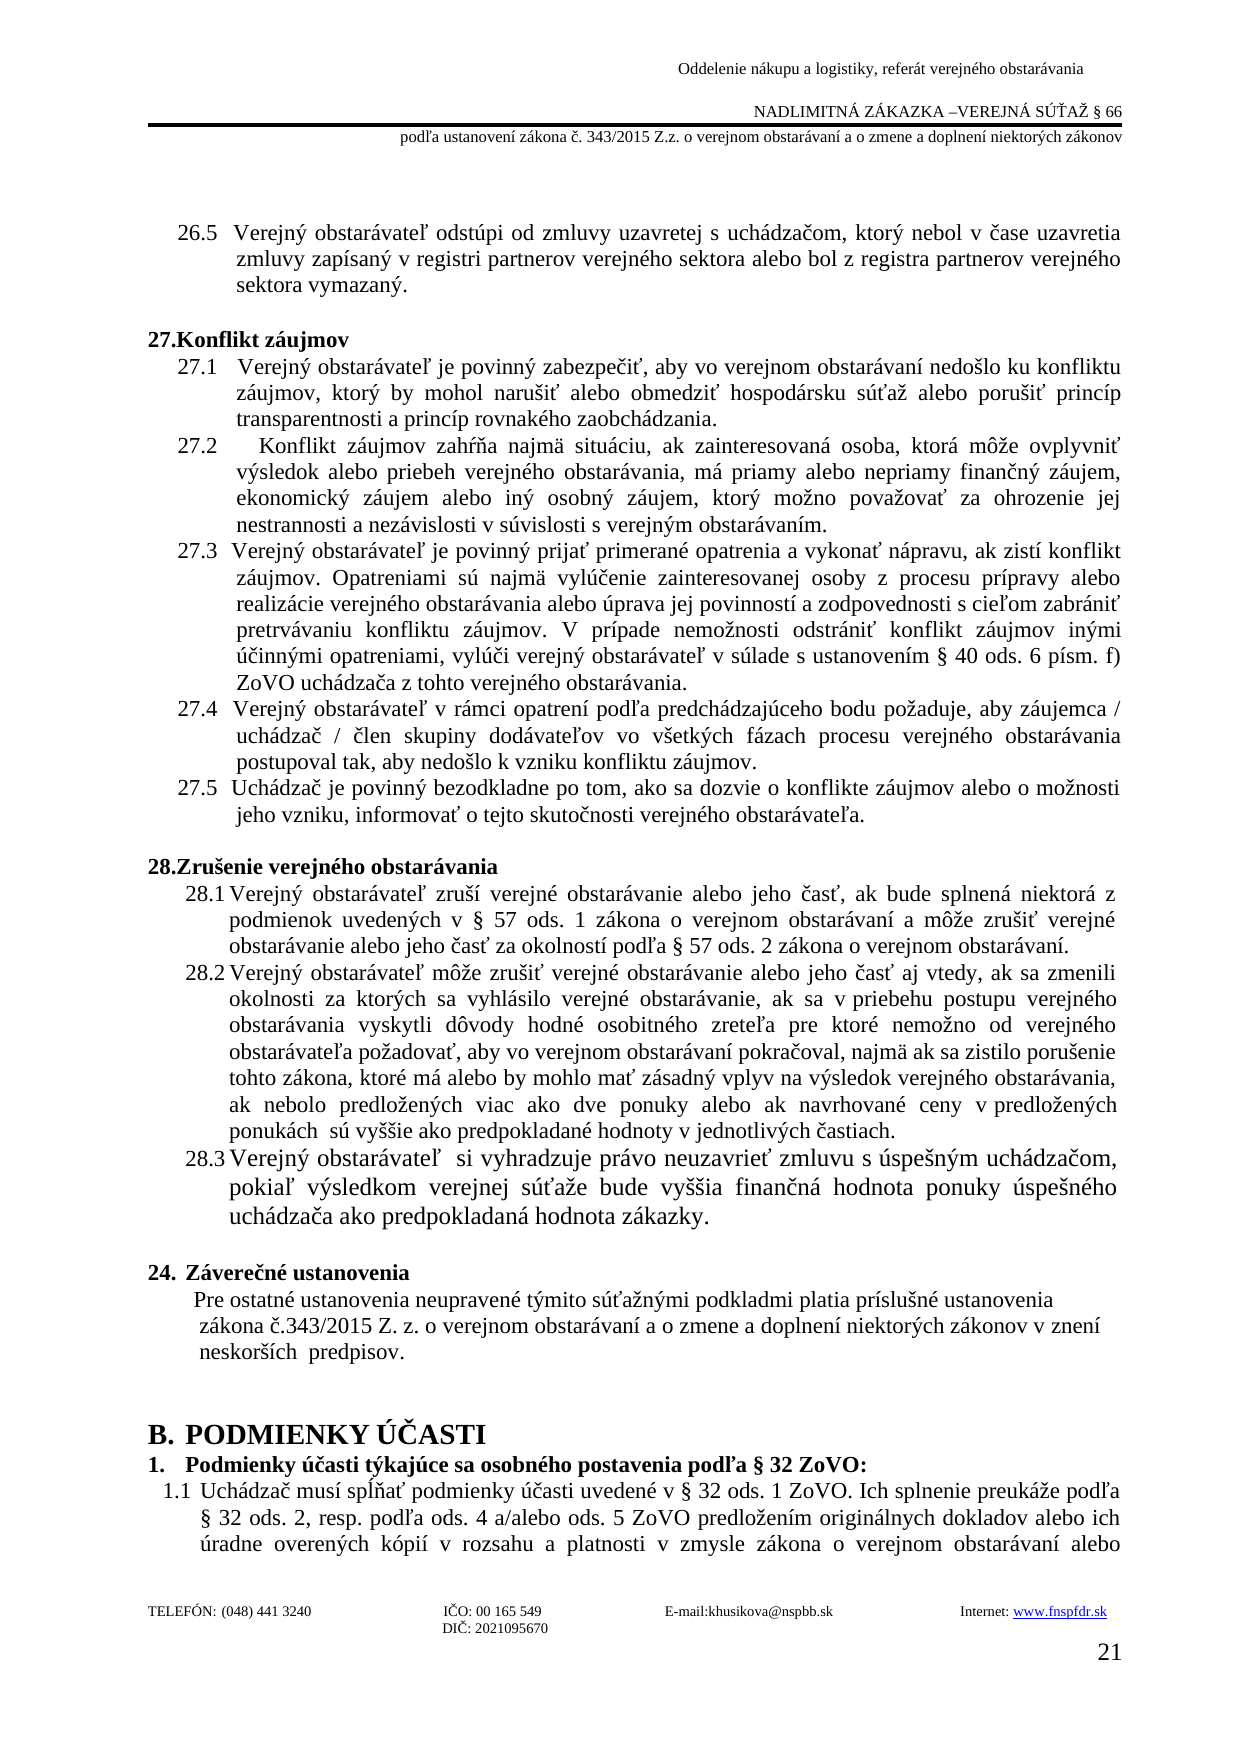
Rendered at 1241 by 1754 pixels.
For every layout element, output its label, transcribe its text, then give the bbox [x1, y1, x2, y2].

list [162, 1477, 1122, 1556]
text 27.4 Verejný obstarávateľ v rámci opatrení podľa predchádzajúceho bodu požaduje, aby záujemca / uchádzač / člen skupiny dodávateľov vo všetkých fázach procesu verejného obstarávania postupoval tak, aby nedošlo k vzniku konfliktu záujmov. [177, 695, 1122, 774]
text 27.3 Verejný obstarávateľ je povinný prijať primerané opatrenia a vykonať nápravu, ak zistí konflikt záujmov. Opatreniami sú najmä vylúčenie zainteresovanej osoby z procesu prípravy alebo realizácie verejného obstarávania alebo úprava jej povinností a zodpovednosti s cieľom zabrániť pretrvávaniu konfliktu záujmov. V prípade nemožnosti odstrániť konflikt záujmov inými účinnými opatreniami, vylúči verejný obstarávateľ v súlade s ustanovením § 40 ods. 6 písm. f) ZoVO uchádzača z tohto verejného obstarávania. [177, 537, 1122, 695]
text 26.5 Verejný obstarávateľ odstúpi od zmluvy uzavretej s uchádzačom, ktorý nebol v čase uzavretia zmluvy zapísaný v registri partnerov verejného sektora alebo bol z registra partnerov verejného sektora vymazaný. [177, 218, 1122, 298]
list Verejný obstarávateľ si vyhradzuje právo neuzavrieť zmluvu s úspešným uchádzačom, pokiaľ výsledkom verejnej súťaže bude vyššia finančná hodnota ponuky úspešného uchádzača ako predpokladaná hodnota zákazky. [185, 1143, 1117, 1229]
list Verejný obstarávateľ zruší verejné obstarávanie alebo jeho časť, ak bude splnená niektorá z podmienok uvedených v § 57 ods. 1 zákona o verejnom obstarávaní a môže zrušiť verejné obstarávanie alebo jeho časť za okolností podľa § 57 ods. 2 zákona o verejnom obstarávaní. [185, 880, 1117, 959]
text Pre ostatné ustanovenia neupravené týmito súťažnými podkladmi platia príslušné ustanovenia [148, 1286, 1122, 1312]
subtitle Záverečné ustanovenia [148, 1259, 1122, 1286]
list Verejný obstarávateľ môže zrušiť verejné obstarávanie alebo jeho časť aj vtedy, ak sa zmenili okolnosti za ktorých sa vyhlásilo verejné obstarávanie, ak sa v priebehu postupu verejného obstarávania vyskytli dôvody hodné osobitného zreteľa pre ktoré nemožno od verejného obstarávateľa požadovať, aby vo verejnom obstarávaní pokračoval, najmä ak sa zistilo porušenie tohto zákona, ktoré má alebo by mohlo mať zásadný vplyv na výsledok verejného obstarávania, ak nebolo predložených viac ako dve ponuky alebo ak navrhované ceny v predložených ponukách sú vyššie ako predpokladané hodnoty v jednotlivých častiach. [185, 959, 1117, 1143]
text 27.5 Uchádzač je povinný bezodkladne po tom, ako sa dozvie o konflikte záujmov alebo o možnosti jeho vzniku, informovať o tejto skutočnosti verejného obstarávateľa. [177, 774, 1122, 827]
text 27.Konflikt záujmov [148, 326, 1122, 353]
subtitle PODMIENKY ÚČASTI [148, 1417, 1122, 1451]
text 27.2 Konflikt záujmov zahŕňa najmä situáciu, ak zainteresovaná osoba, ktorá môže ovplyvniť výsledok alebo priebeh verejného obstarávania, má priamy alebo nepriamy finančný záujem, ekonomický záujem alebo iný osobný záujem, ktorý možno považovať za ohrozenie jej nestrannosti a nezávislosti v súvislosti s verejným obstarávaním. [177, 432, 1122, 537]
text 27.1 Verejný obstarávateľ je povinný zabezpečiť, aby vo verejnom obstarávaní nedošlo ku konfliktu záujmov, ktorý by mohol narušiť alebo obmedziť hospodársku súťaž alebo porušiť princíp transparentnosti a princíp rovnakého zaobchádzania. [177, 353, 1122, 432]
text neskorších predpisov. [148, 1338, 1122, 1365]
text 28.Zrušenie verejného obstarávania [148, 853, 1122, 880]
text zákona č.343/2015 Z. z. o verejnom obstarávaní a o zmene a doplnení niektorých zákonov v znení [148, 1312, 1122, 1338]
subtitle Podmienky účasti týkajúce sa osobného postavenia podľa § 32 ZoVO: [148, 1451, 1122, 1477]
